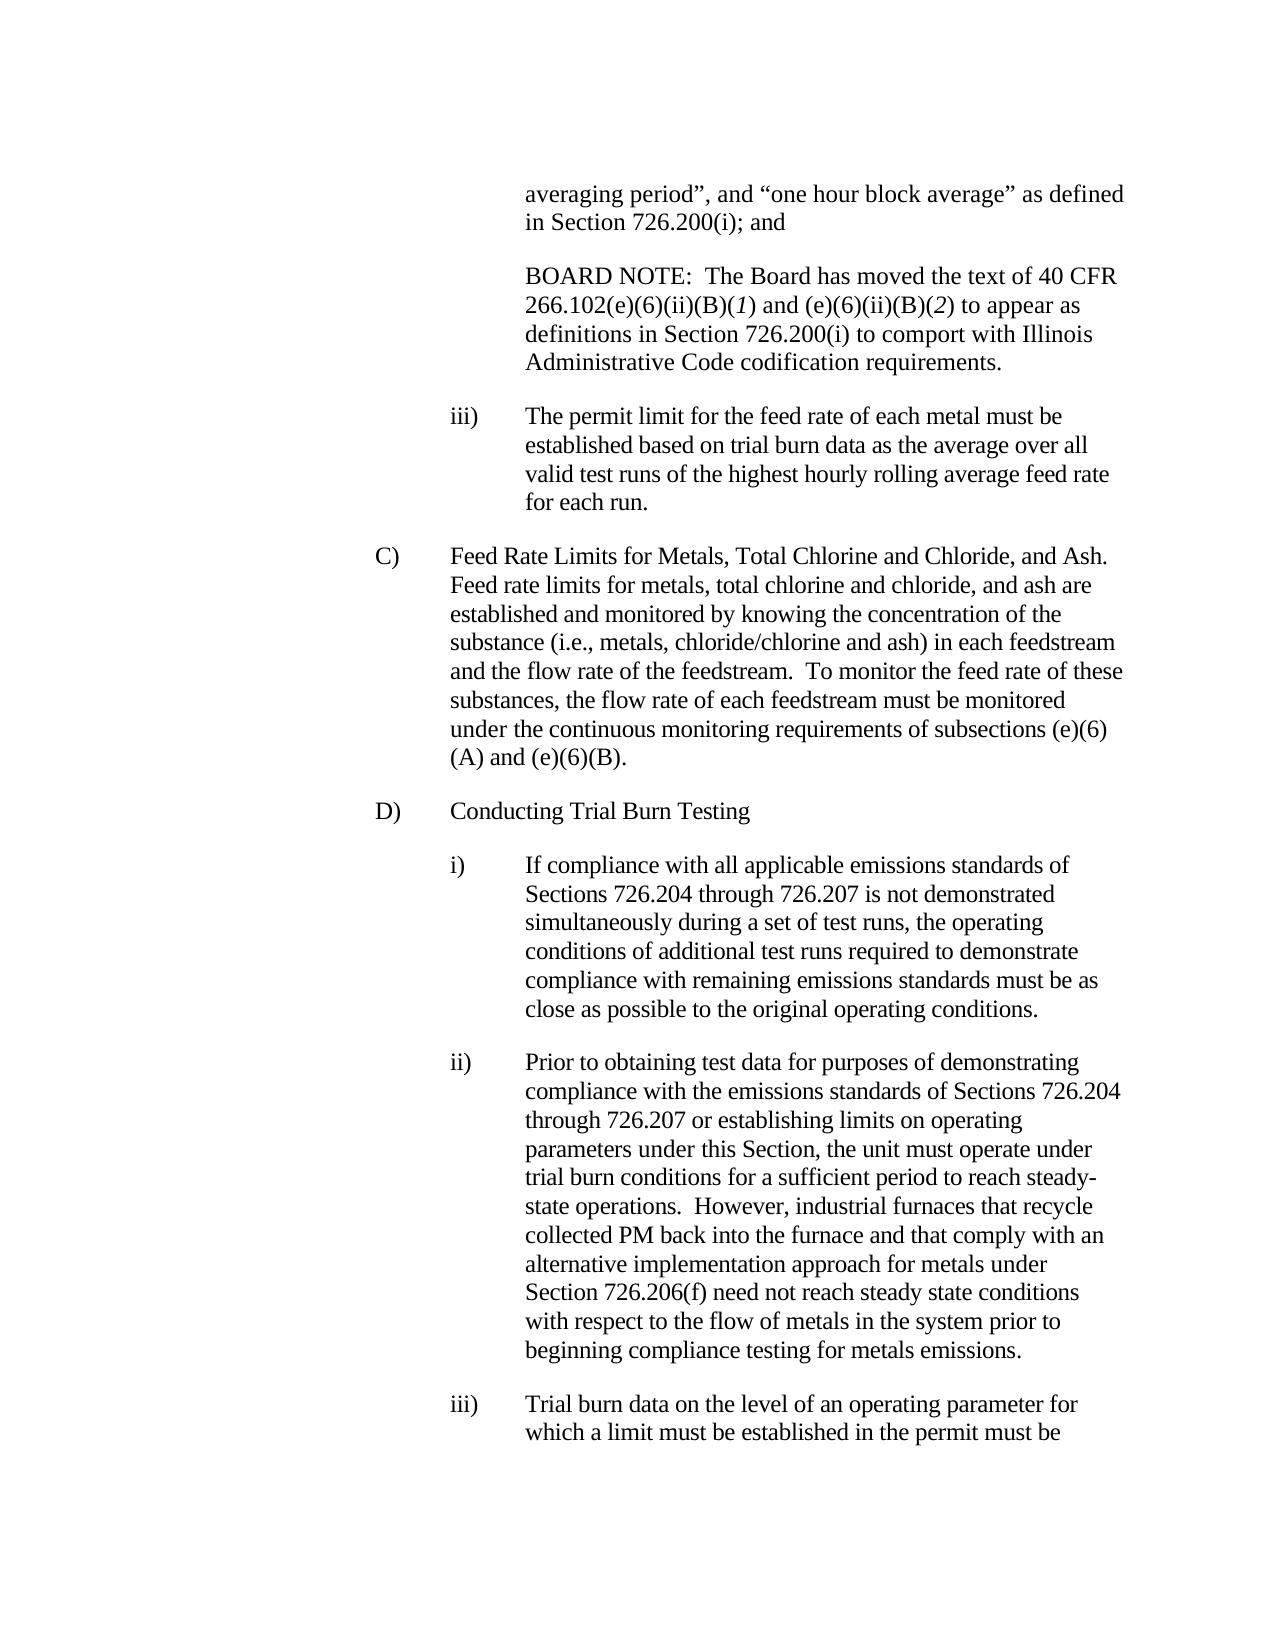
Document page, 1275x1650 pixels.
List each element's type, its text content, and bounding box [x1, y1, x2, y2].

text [450, 1389, 1125, 1446]
text C) Feed Rate Limits for Metals, Total Chlorine and Chloride, and Ash. Feed rate limits for metals, total chlorine and chloride, and ash are established and monitored by knowing the concentration of the substance (i.e., metals, chloride/chlorine and ash) in each feedstream and the flow rate of the feedstream. To monitor the feed rate of these substances, the flow rate of each feedstream must be monitored under the continuous monitoring requirements of subsections (e)(6)(A) and (e)(6)(B). [375, 541, 1125, 771]
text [450, 179, 1125, 236]
text D) Conducting Trial Burn Testing [375, 796, 1125, 825]
text ii) Prior to obtaining test data for purposes of demonstrating compliance with the emissions standards of Sections 726.204 through 726.207 or establishing limits on operating parameters under this Section, the unit must operate under trial burn conditions for a sufficient period to reach steady-state operations. However, industrial furnaces that recycle collected PM back into the furnace and that comply with an alternative implementation approach for metals under Section 726.206(f) need not reach steady state conditions with respect to the flow of metals in the system prior to beginning compliance testing for metals emissions. [450, 1047, 1125, 1364]
text i) If compliance with all applicable emissions standards of Sections 726.204 through 726.207 is not demonstrated simultaneously during a set of test runs, the operating conditions of additional test runs required to demonstrate compliance with remaining emissions standards must be as close as possible to the original operating conditions. [450, 850, 1125, 1022]
text BOARD NOTE: The Board has moved the text of 40 CFR 266.102(e)(6)(ii)(B)(1) and (e)(6)(ii)(B)(2) to appear as definitions in Section 726.200(i) to comport with Illinois Administrative Code codification requirements. [525, 261, 1125, 376]
text iii) The permit limit for the feed rate of each metal must be established based on trial burn data as the average over all valid test runs of the highest hourly rolling average feed rate for each run. [450, 401, 1125, 516]
